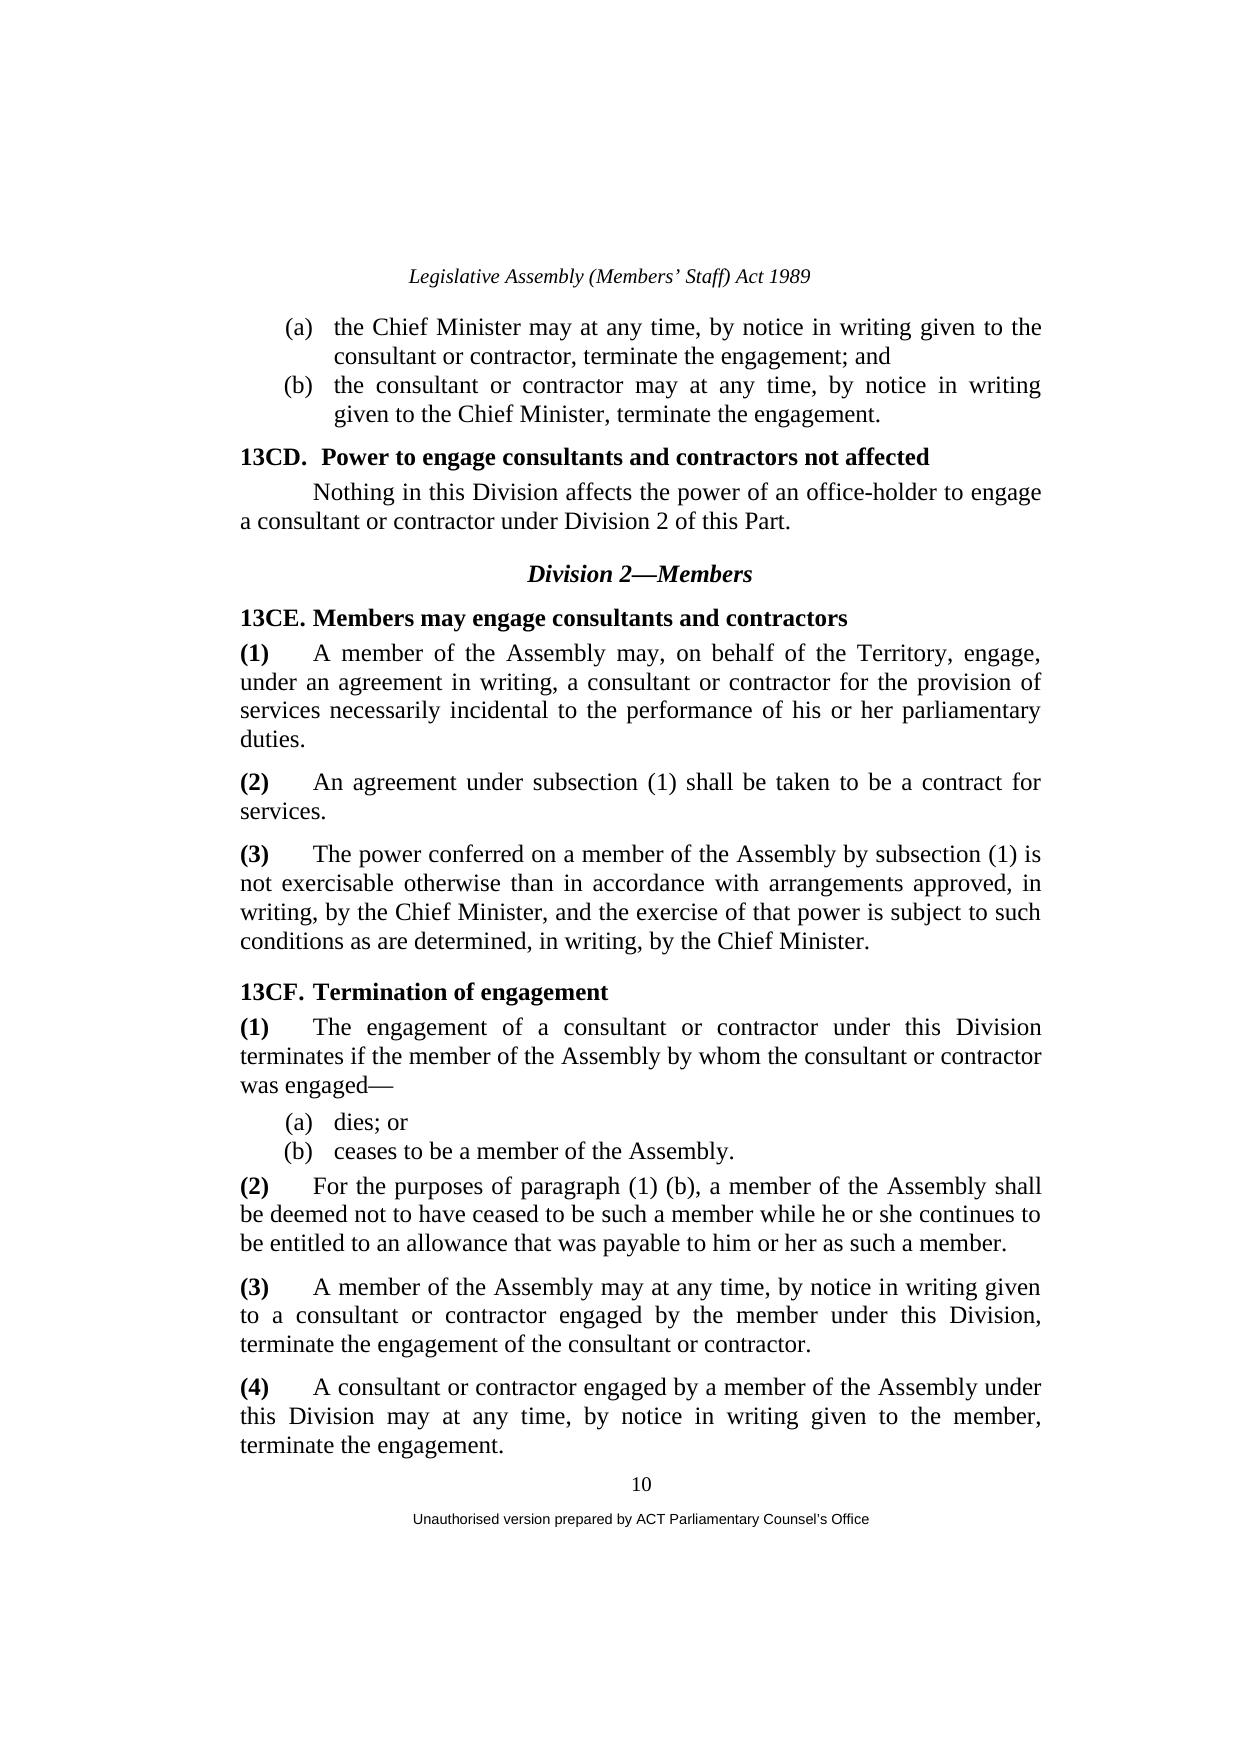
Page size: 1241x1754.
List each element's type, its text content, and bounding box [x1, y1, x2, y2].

text (3) A member of the Assembly may at any time, by notice in writing given to a consultant or contractor engaged by the member under this Division, terminate the engagement of the consultant or contractor. [240, 1272, 1042, 1358]
text Nothing in this Division affects the power of an office-holder to engage a consultant or contractor under Division 2 of this Part. [240, 477, 1042, 534]
text (b) ceases to be a member of the Assembly. [240, 1136, 1042, 1164]
text 13CD. Power to engage consultants and contractors not affected [240, 442, 1042, 471]
text (4) A consultant or contractor engaged by a member of the Assembly under this Division may at any time, by notice in writing given to the member, terminate the engagement. [240, 1372, 1042, 1459]
text (a) the Chief Minister may at any time, by notice in writing given to the consultant or contractor, terminate the engagement; and [240, 312, 1042, 370]
text (2) An agreement under subsection (1) shall be taken to be a contract for services. [240, 767, 1042, 825]
text 13CE. Members may engage consultants and contractors [240, 603, 1042, 632]
text (2) For the purposes of paragraph (1) (b), a member of the Assembly shall be deemed not to have ceased to be such a member while he or she continues to be entitled to an allowance that was payable to him or her as such a member. [240, 1171, 1042, 1257]
text (1) A member of the Assembly may, on behalf of the Territory, engage, under an agreement in writing, a consultant or contractor for the provision of services necessarily incidental to the performance of his or her parliamentary duties. [240, 638, 1042, 753]
text (a) dies; or [240, 1107, 1042, 1136]
text Division 2—Members [240, 559, 1042, 588]
text (b) the consultant or contractor may at any time, by notice in writing given to the Chief Minister, terminate the engagement. [240, 370, 1042, 427]
text 13CF. Termination of engagement [240, 977, 1042, 1006]
text (1) The engagement of a consultant or contractor under this Division terminates if the member of the Assembly by whom the consultant or contractor was engaged— [240, 1012, 1042, 1099]
text (3) The power conferred on a member of the Assembly by subsection (1) is not exercisable otherwise than in accordance with arrangements approved, in writing, by the Chief Minister, and the exercise of that power is subject to such conditions as are determined, in writing, by the Chief Minister. [240, 839, 1042, 954]
